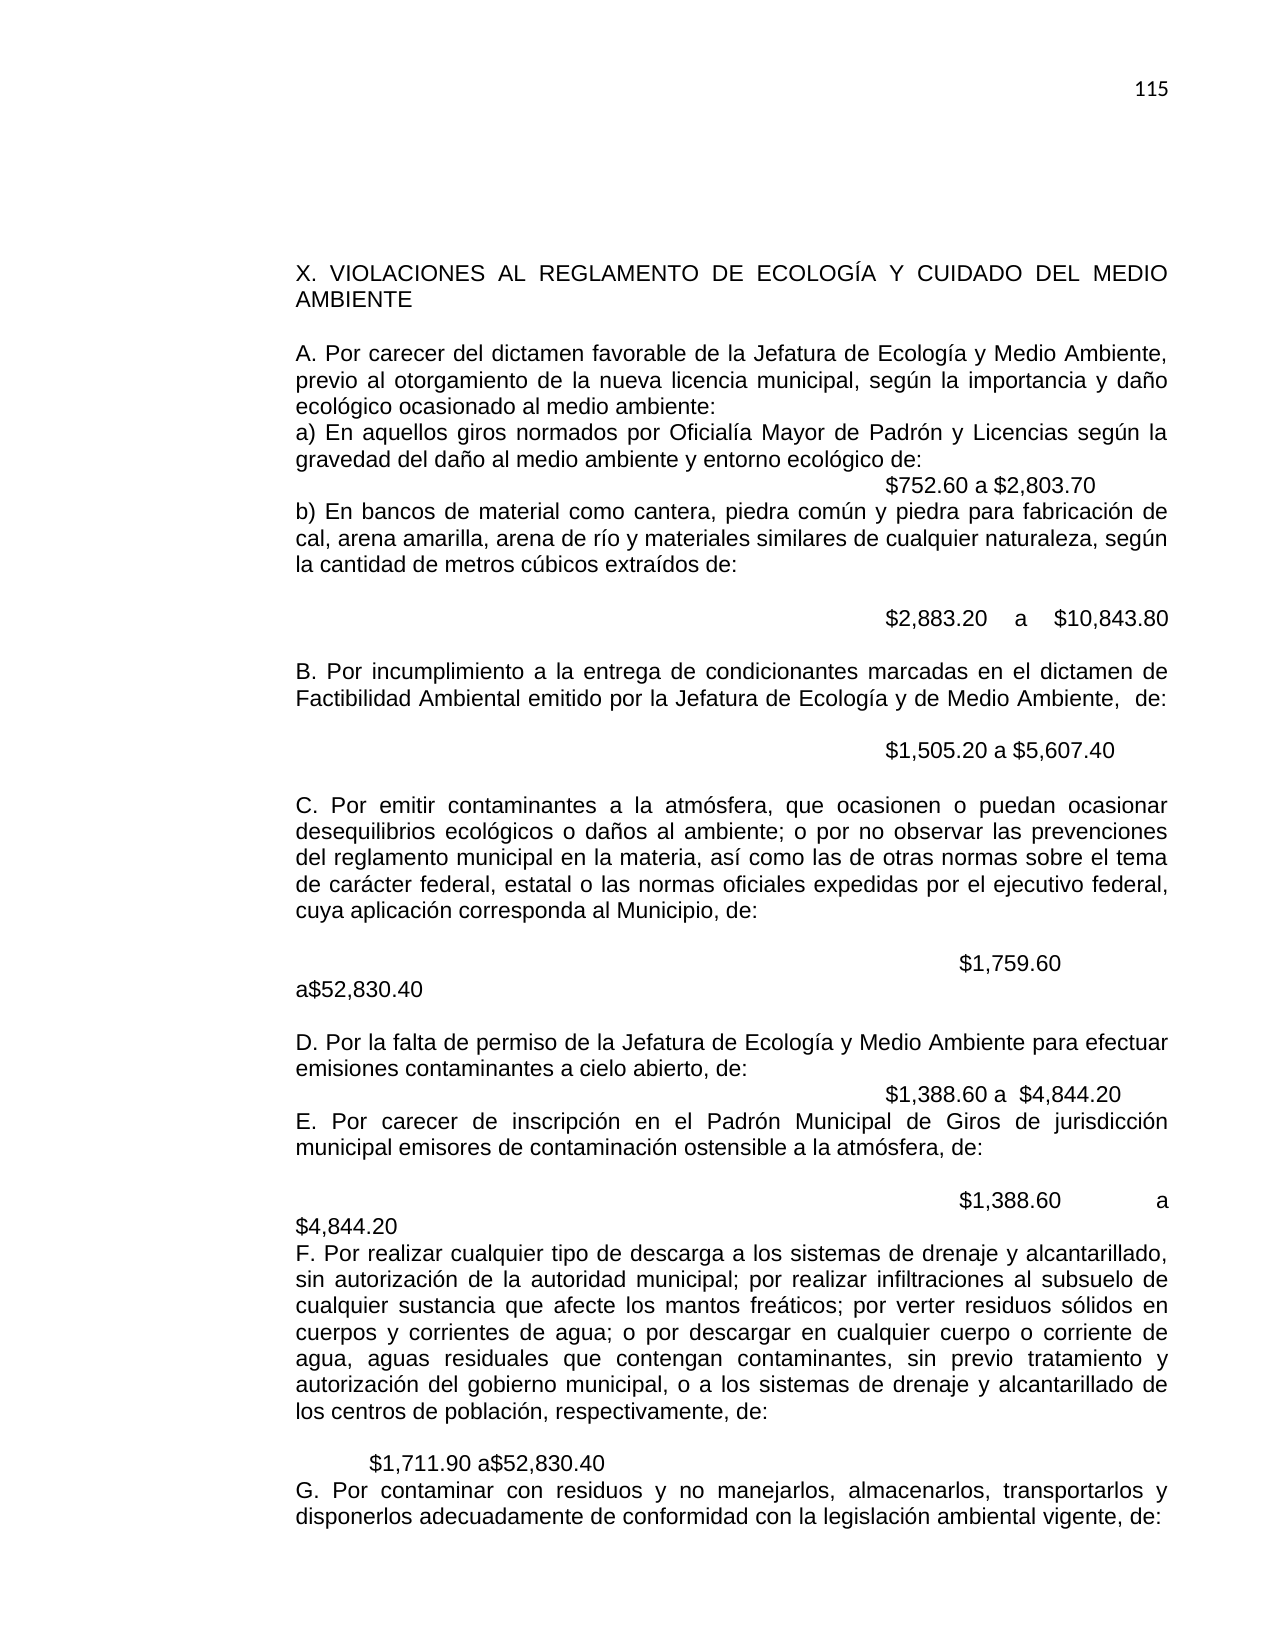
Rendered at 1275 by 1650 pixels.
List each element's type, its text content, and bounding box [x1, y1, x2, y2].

text A. Por carecer del dictamen favorable de la Jefatura de Ecología y Medio Ambiente, previo al otorgamiento de la nueva licencia municipal, según la importancia y daño ecológico ocasionado al medio ambiente: [295, 340, 1169, 419]
text F. Por realizar cualquier tipo de descarga a los sistemas de drenaje y alcantarillado, sin autorización de la autoridad municipal; por realizar infiltraciones al subsuelo de cualquier sustancia que afecte los mantos freáticos; por verter residuos sólidos en cuerpos y corrientes de agua; o por descargar en cualquier cuerpo o corriente de agua, aguas residuales que contengan contaminantes, sin previo tratamiento y autorización del gobierno municipal, o a los sistemas de drenaje y alcantarillado de los centros de población, respectivamente, de: $1,711.90 a$52,830.40 [295, 1239, 1169, 1477]
text B. Por incumplimiento a la entrega de condicionantes marcadas en el dictamen de Factibilidad Ambiental emitido por la Jefatura de Ecología y de Medio Ambiente, de: $1,505.20 a $5,607.40 [295, 658, 1169, 763]
text D. Por la falta de permiso de la Jefatura de Ecología y Medio Ambiente para efectuar emisiones contaminantes a cielo abierto, de: $1,388.60 a $4,844.20 [295, 1029, 1169, 1108]
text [295, 1477, 1169, 1529]
text a) En aquellos giros normados por Oficialía Mayor de Padrón y Licencias según la gravedad del daño al medio ambiente y entorno ecológico de: [295, 419, 1169, 472]
text X. VIOLACIONES AL REGLAMENTO DE ECOLOGÍA Y CUIDADO DEL MEDIO AMBIENTE [295, 259, 1169, 312]
text C. Por emitir contaminantes a la atmósfera, que ocasionen o puedan ocasionar desequilibrios ecológicos o daños al ambiente; o por no observar las prevenciones del reglamento municipal en la materia, así como las de otras normas sobre el tema de carácter federal, estatal o las normas oficiales expedidas por el ejecutivo federal, cuya aplicación corresponda al Municipio, de: $1,759.60 a$52,830.40 [295, 792, 1169, 1002]
text E. Por carecer de inscripción en el Padrón Municipal de Giros de jurisdicción municipal emisores de contaminación ostensible a la atmósfera, de: $1,388.60 a $4,844.20 [295, 1108, 1169, 1239]
text $752.60 a $2,803.70 [295, 472, 1169, 498]
text $2,883.20 a $10,843.80 [591, 577, 1169, 658]
text b) En bancos de material como cantera, piedra común y piedra para fabricación de cal, arena amarilla, arena de río y materiales similares de cualquier naturaleza, según la cantidad de metros cúbicos extraídos de: [295, 498, 1169, 577]
